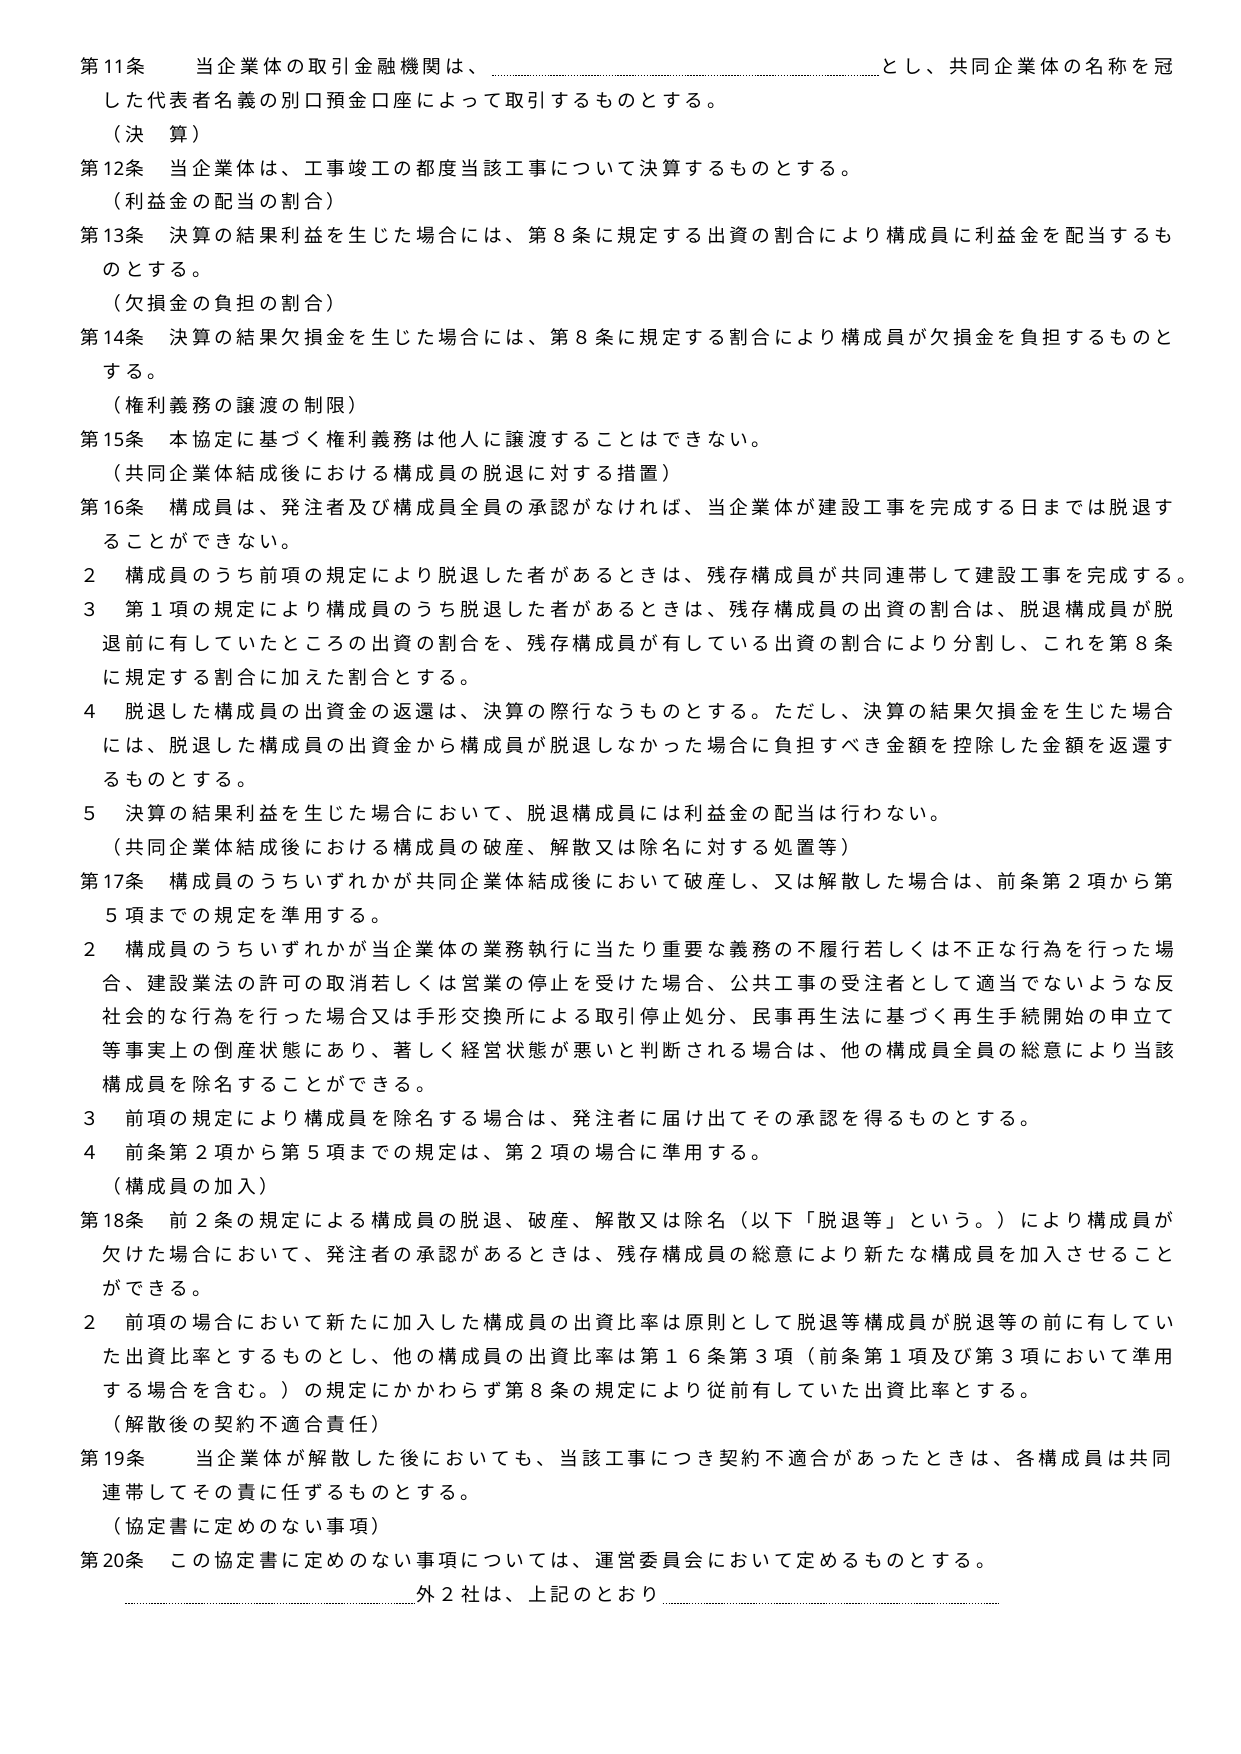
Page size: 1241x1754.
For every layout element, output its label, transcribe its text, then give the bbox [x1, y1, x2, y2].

text 第14条 決算の結果欠損金を生じた場合には、第８条に規定する割合により構成員が欠損金を負担するものとする。 [80, 320, 1178, 388]
text 第19条 当企業体が解散した後においても、当該工事につき契約不適合があったときは、各構成員は共同連帯してその責に任ずるものとする。 [80, 1440, 1178, 1508]
text 第12条 当企業体は、工事竣工の都度当該工事について決算するものとする。 [80, 150, 1178, 184]
text （解散後の契約不適合責任） [80, 1406, 1178, 1440]
text （利益金の配当の割合） [80, 184, 1178, 218]
text 第20条 この協定書に定めのない事項については、運営委員会において定めるものとする。 [80, 1542, 1178, 1576]
text 外２社は、上記のとおり [80, 1576, 1178, 1610]
text （権利義務の譲渡の制限） [80, 388, 1178, 422]
text ３ 第１項の規定により構成員のうち脱退した者があるときは、残存構成員の出資の割合は、脱退構成員が脱退前に有していたところの出資の割合を、残存構成員が有している出資の割合により分割し、これを第８条に規定する割合に加えた割合とする。 [80, 591, 1178, 693]
text （構成員の加入） [80, 1169, 1178, 1203]
text ４ 前条第２項から第５項までの規定は、第２項の場合に準用する。 [80, 1135, 1178, 1169]
text （欠損金の負担の割合） [80, 286, 1178, 320]
text （協定書に定めのない事項） [80, 1508, 1178, 1542]
text （共同企業体結成後における構成員の破産、解散又は除名に対する処置等） [80, 829, 1178, 863]
text 第18条 前２条の規定による構成員の脱退、破産、解散又は除名（以下「脱退等」という。）により構成員が欠けた場合において、発注者の承認があるときは、残存構成員の総意により新たな構成員を加入させることができる。 [80, 1203, 1178, 1304]
text ２ 構成員のうちいずれかが当企業体の業務執行に当たり重要な義務の不履行若しくは不正な行為を行った場合、建設業法の許可の取消若しくは営業の停止を受けた場合、公共工事の受注者として適当でないような反社会的な行為を行った場合又は手形交換所による取引停止処分、民事再生法に基づく再生手続開始の申立て等事実上の倒産状態にあり、著しく経営状態が悪いと判断される場合は、他の構成員全員の総意により当該構成員を除名することができる。 [80, 931, 1178, 1101]
text ３ 前項の規定により構成員を除名する場合は、発注者に届け出てその承認を得るものとする。 [80, 1101, 1178, 1135]
text 第13条 決算の結果利益を生じた場合には、第８条に規定する出資の割合により構成員に利益金を配当するものとする。 [80, 218, 1178, 286]
text ５ 決算の結果利益を生じた場合において、脱退構成員には利益金の配当は行わない。 [80, 795, 1178, 829]
text ４ 脱退した構成員の出資金の返還は、決算の際行なうものとする。ただし、決算の結果欠損金を生じた場合には、脱退した構成員の出資金から構成員が脱退しなかった場合に負担すべき金額を控除した金額を返還するものとする。 [80, 693, 1178, 795]
text 第11条 当企業体の取引金融機関は、 とし、共同企業体の名称を冠した代表者名義の別口預金口座によって取引するものとする。 [80, 48, 1178, 116]
text 第16条 構成員は、発注者及び構成員全員の承認がなければ、当企業体が建設工事を完成する日までは脱退することができない。 [80, 489, 1178, 557]
text 第15条 本協定に基づく権利義務は他人に譲渡することはできない。 [80, 422, 1178, 456]
text （決 算） [80, 116, 1178, 150]
text ２ 前項の場合において新たに加入した構成員の出資比率は原則として脱退等構成員が脱退等の前に有していた出資比率とするものとし、他の構成員の出資比率は第１６条第３項（前条第１項及び第３項において準用する場合を含む。）の規定にかかわらず第８条の規定により従前有していた出資比率とする。 [80, 1304, 1178, 1406]
text （共同企業体結成後における構成員の脱退に対する措置） [80, 456, 1178, 489]
text 第17条 構成員のうちいずれかが共同企業体結成後において破産し、又は解散した場合は、前条第２項から第５項までの規定を準用する。 [80, 863, 1178, 931]
text ２ 構成員のうち前項の規定により脱退した者があるときは、残存構成員が共同連帯して建設工事を完成する。 [80, 557, 1178, 591]
